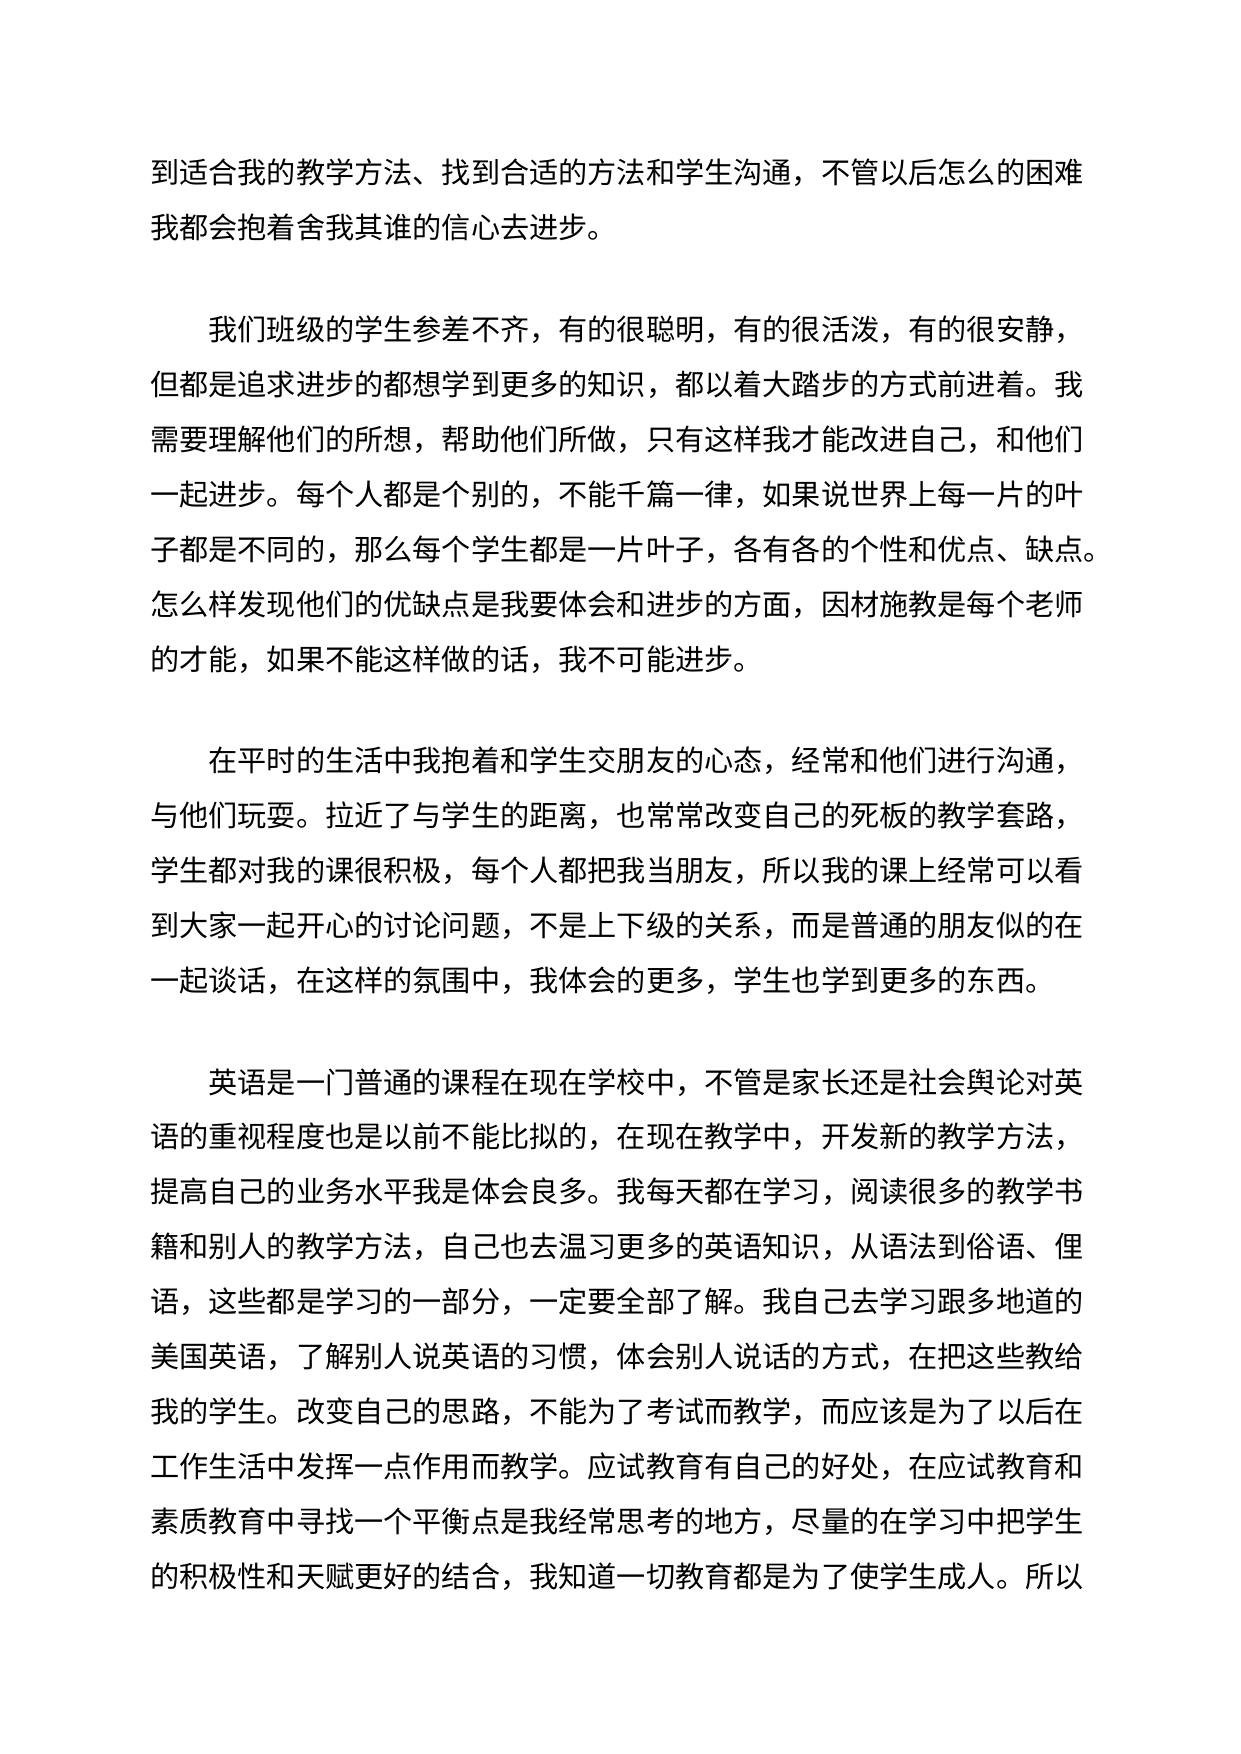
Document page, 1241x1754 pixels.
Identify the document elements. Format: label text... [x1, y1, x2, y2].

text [150, 1059, 1090, 1596]
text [150, 150, 1090, 247]
text 在平时的生活中我抱着和学生交朋友的心态，经常和他们进行沟通，与他们玩耍。拉近了与学生的距离，也常常改变自己的死板的教学套路，学生都对我的课很积极，每个人都把我当朋友，所以我的课上经常可以看到大家一起开心的讨论问题，不是上下级的关系，而是普通的朋友似的在一起谈话，在这样的氛围中，我体会的更多，学生也学到更多的东西。 [150, 738, 1090, 1000]
text 我们班级的学生参差不齐，有的很聪明，有的很活泼，有的很安静，但都是追求进步的都想学到更多的知识，都以着大踏步的方式前进着。我需要理解他们的所想，帮助他们所做，只有这样我才能改进自己，和他们一起进步。每个人都是个别的，不能千篇一律，如果说世界上每一片的叶子都是不同的，那么每个学生都是一片叶子，各有各的个性和优点、缺点。怎么样发现他们的优缺点是我要体会和进步的方面，因材施教是每个老师的才能，如果不能这样做的话，我不可能进步。 [150, 307, 1090, 678]
